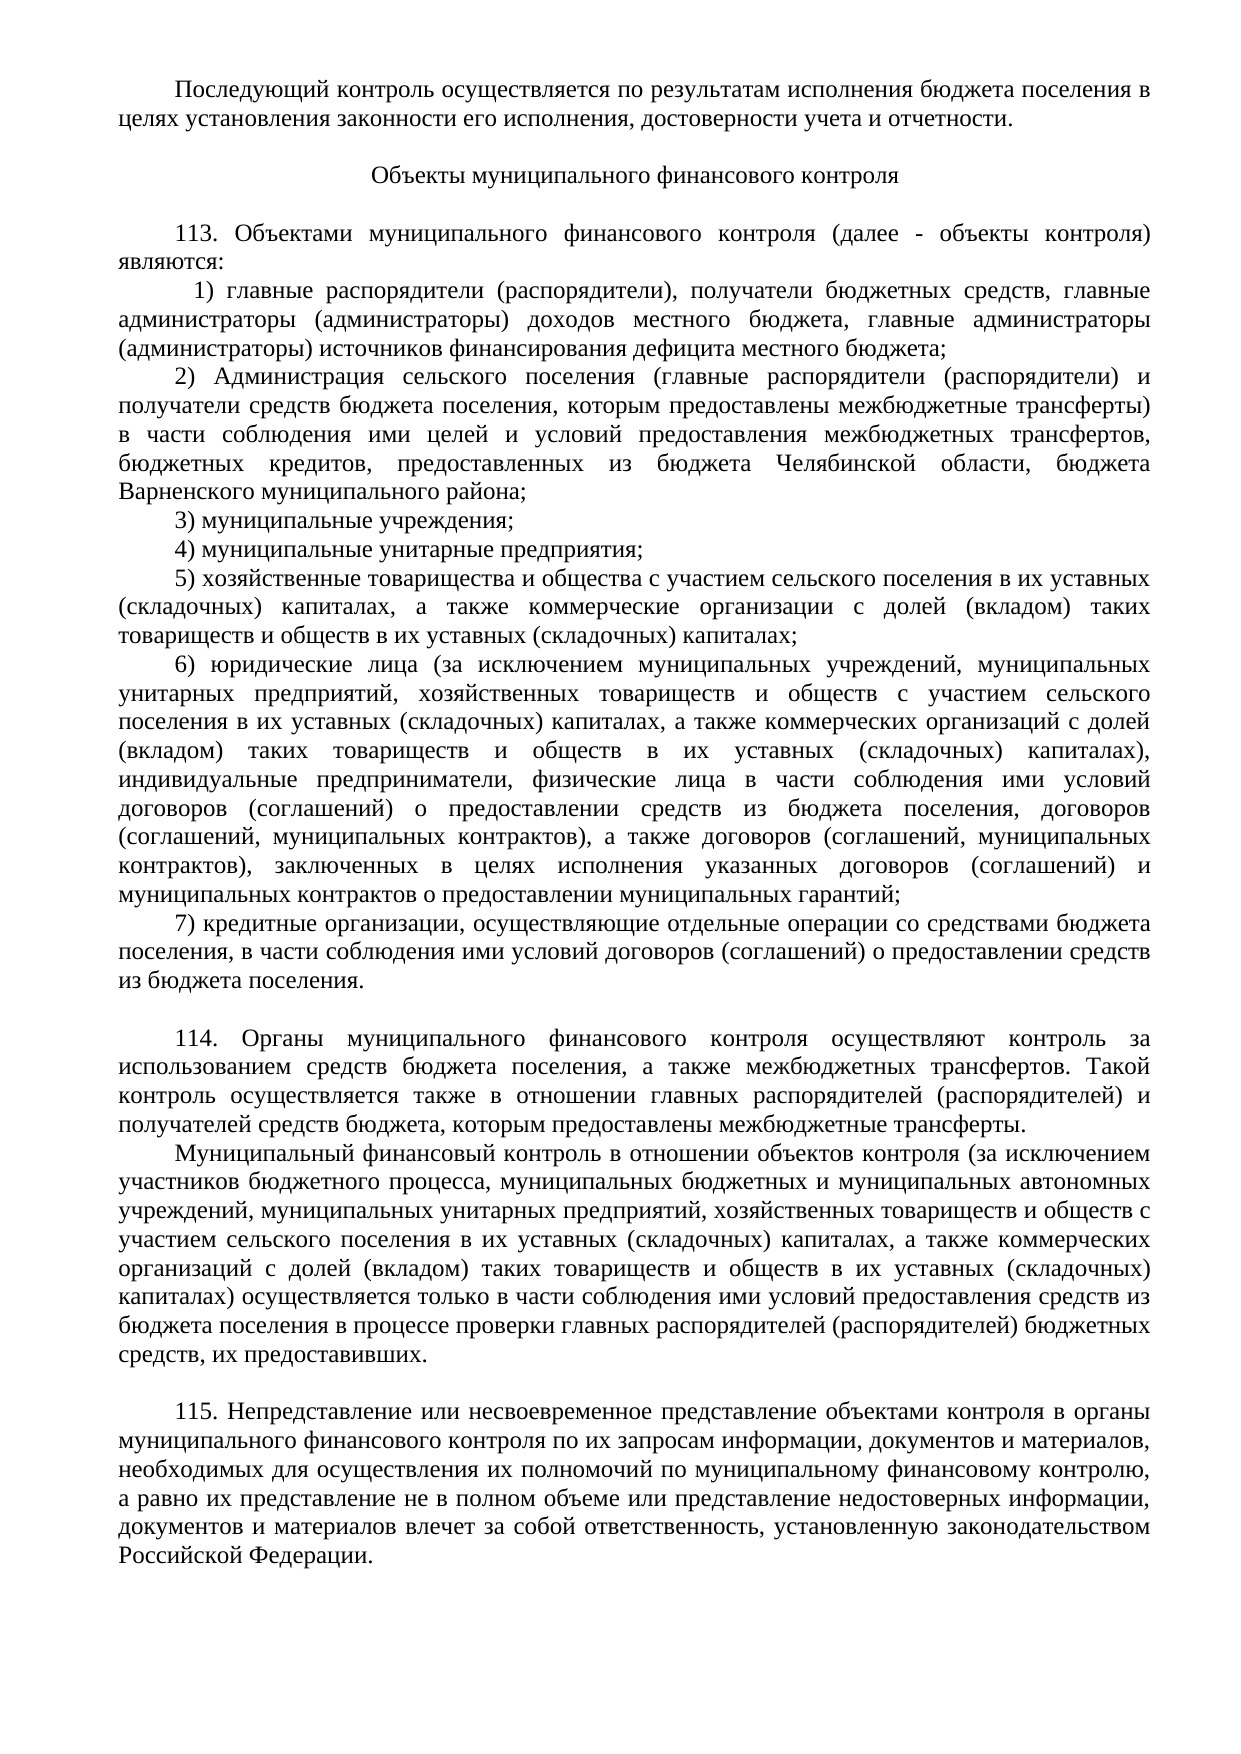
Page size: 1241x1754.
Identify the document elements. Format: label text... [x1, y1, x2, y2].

text 114. Органы муниципального финансового контроля осуществляют контроль за использованием средств бюджета поселения, а также межбюджетных трансфертов. Такой контроль осуществляется также в отношении главных распорядителей (распорядителей) и получателей средств бюджета, которым предоставлены межбюджетные трансферты. [118, 1023, 1152, 1138]
text 3) муниципальные учреждения; [118, 505, 1152, 534]
text 7) кредитные организации, осуществляющие отдельные операции со средствами бюджета поселения, в части соблюдения ими условий договоров (соглашений) о предоставлении средств из бюджета поселения. [118, 908, 1152, 994]
text 2) Администрация сельского поселения (главные распорядители (распорядители) и получатели средств бюджета поселения, которым предоставлены межбюджетные трансферты) в части соблюдения ими целей и условий предоставления межбюджетных трансфертов, бюджетных кредитов, предоставленных из бюджета Челябинской области, бюджета Варненского муниципального района; [118, 361, 1152, 505]
text 115. Непредставление или несвоевременное представление объектами контроля в органы муниципального финансового контроля по их запросам информации, документов и материалов, необходимых для осуществления их полномочий по муниципальному финансовому контролю, а равно их представление не в полном объеме или представление недостоверных информации, документов и материалов влечет за собой ответственность, установленную законодательством Российской Федерации. [118, 1396, 1152, 1569]
text 6) юридические лица (за исключением муниципальных учреждений, муниципальных унитарных предприятий, хозяйственных товариществ и обществ с участием сельского поселения в их уставных (складочных) капиталах, а также коммерческих организаций с долей (вкладом) таких товариществ и обществ в их уставных (складочных) капиталах), индивидуальные предприниматели, физические лица в части соблюдения ими условий договоров (соглашений) о предоставлении средств из бюджета поселения, договоров (соглашений, муниципальных контрактов), а также договоров (соглашений, муниципальных контрактов), заключенных в целях исполнения указанных договоров (соглашений) и муниципальных контрактов о предоставлении муниципальных гарантий; [118, 649, 1152, 908]
text 113. Объектами муниципального финансового контроля (далее - объекты контроля) являются: [118, 218, 1152, 275]
text Последующий контроль осуществляется по результатам исполнения бюджета поселения в целях установления законности его исполнения, достоверности учета и отчетности. [118, 74, 1152, 131]
text Муниципальный финансовый контроль в отношении объектов контроля (за исключением участников бюджетного процесса, муниципальных бюджетных и муниципальных автономных учреждений, муниципальных унитарных предприятий, хозяйственных товариществ и обществ с участием сельского поселения в их уставных (складочных) капиталах, а также коммерческих организаций с долей (вкладом) таких товариществ и обществ в их уставных (складочных) капиталах) осуществляется только в части соблюдения ими условий предоставления средств из бюджета поселения в процессе проверки главных распорядителей (распорядителей) бюджетных средств, их предоставивших. [118, 1138, 1152, 1368]
text 1) главные распорядители (распорядители), получатели бюджетных средств, главные администраторы (администраторы) доходов местного бюджета, главные администраторы (администраторы) источников финансирования дефицита местного бюджета; [118, 275, 1152, 361]
text 4) муниципальные унитарные предприятия; [118, 534, 1152, 563]
text 5) хозяйственные товарищества и общества с участием сельского поселения в их уставных (складочных) капиталах, а также коммерческие организации с долей (вкладом) таких товариществ и обществ в их уставных (складочных) капиталах; [118, 563, 1152, 649]
text Объекты муниципального финансового контроля [118, 160, 1152, 189]
